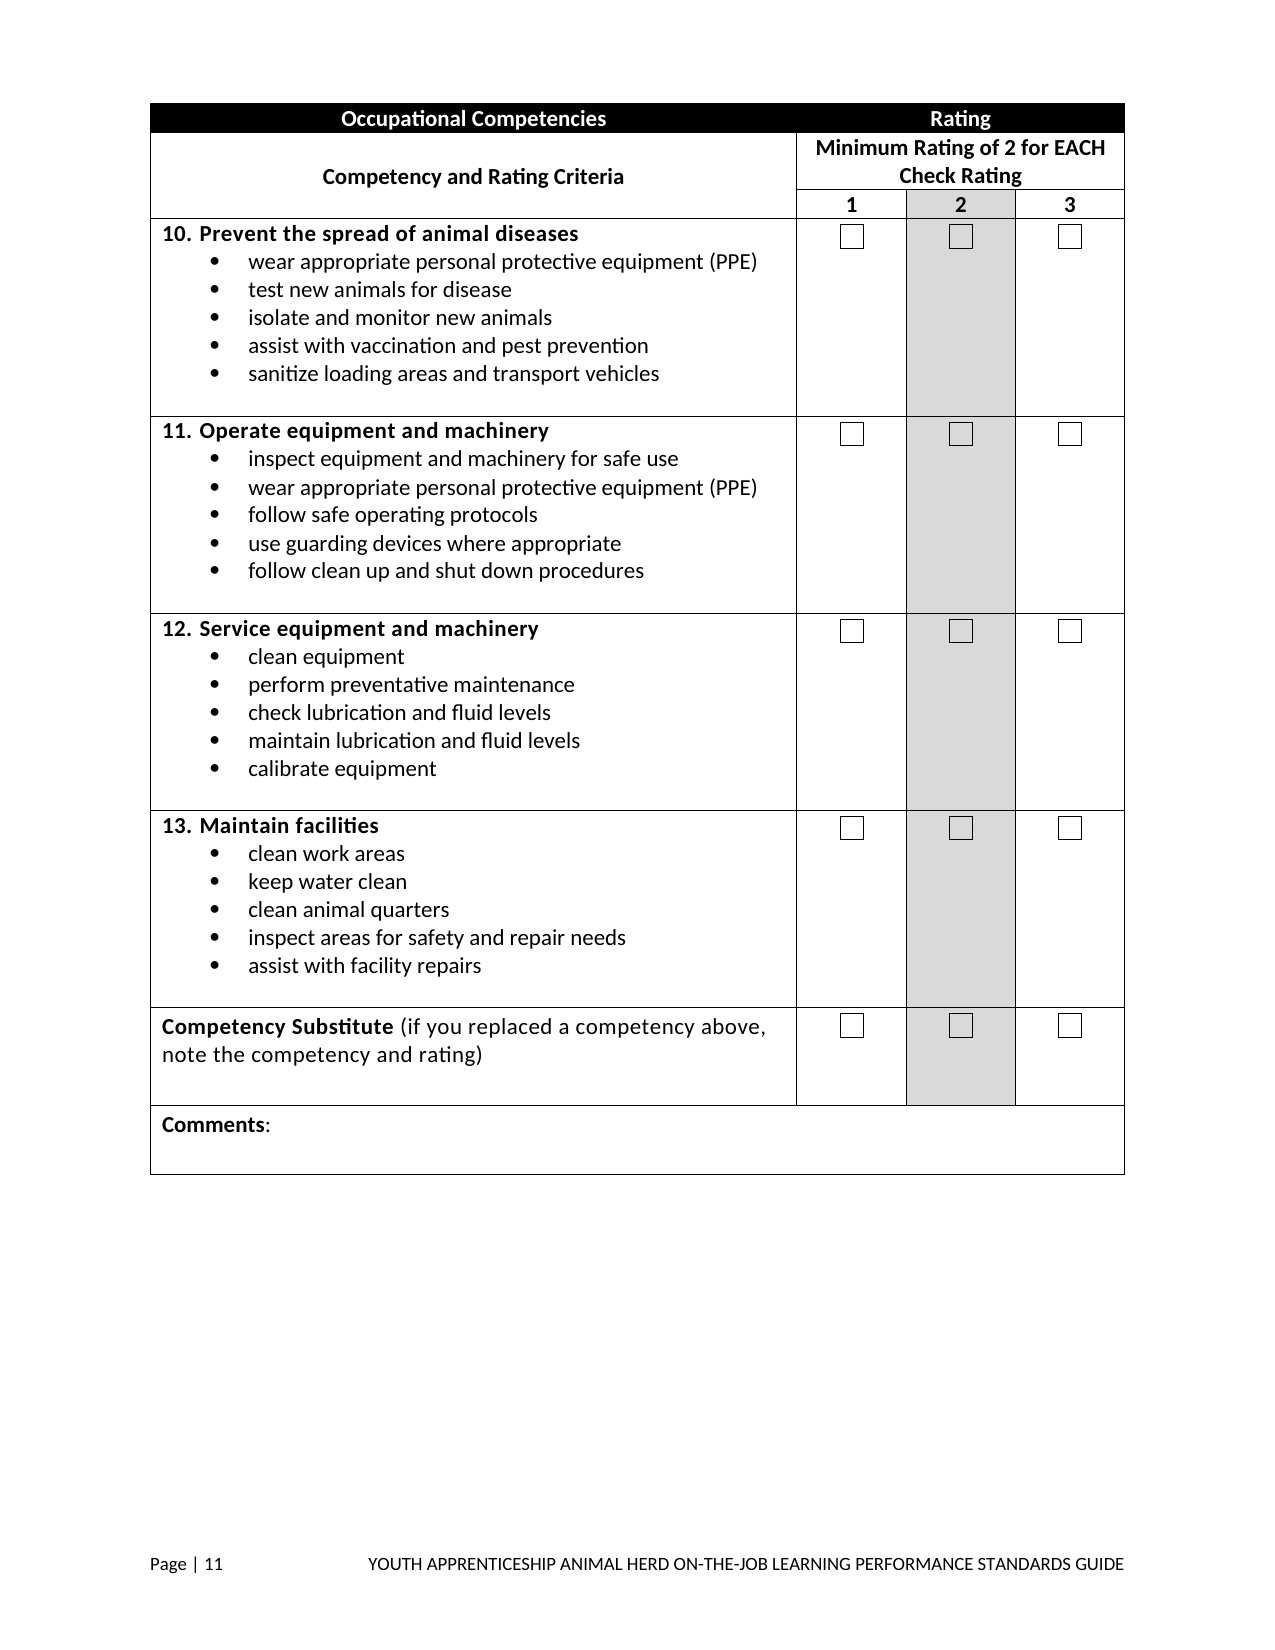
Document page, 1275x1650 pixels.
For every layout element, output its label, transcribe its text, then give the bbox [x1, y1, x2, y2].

table_cell [1016, 219, 1124, 416]
table_cell [797, 417, 906, 613]
table_cell [1016, 1008, 1124, 1105]
table_cell [797, 219, 906, 416]
table_cell [797, 614, 906, 810]
table_cell 3 [1016, 190, 1124, 218]
table_cell 2 [907, 190, 1015, 218]
table_cell 1 [797, 190, 906, 218]
table_cell Maintain facilities clean work areas keep water clean clean animal quarters inspect areas for safety and repair needs assist with facility repairs [151, 811, 796, 1007]
table_cell Competency Substitute (if you replaced a competency above, note the competency and rating) [151, 1008, 796, 1105]
table_cell [907, 417, 1015, 613]
table_cell Comments: [151, 1106, 1124, 1174]
table_cell Prevent the spread of animal diseases wear appropriate personal protective equipment (PPE) test new animals for disease isolate and monitor new animals assist with vaccination and pest prevention sanitize loading areas and transport vehicles [151, 219, 796, 416]
table_cell Competency and Rating Criteria [151, 133, 796, 218]
table_cell [907, 811, 1015, 1007]
table_cell [907, 1008, 1015, 1105]
table_cell [797, 1008, 906, 1105]
table_cell [1016, 614, 1124, 810]
table_header Rating [797, 104, 1124, 132]
table_cell Service equipment and machinery clean equipment perform preventative maintenance check lubrication and fluid levels maintain lubrication and fluid levels calibrate equipment [151, 614, 796, 810]
table_cell Operate equipment and machinery inspect equipment and machinery for safe use wear appropriate personal protective equipment (PPE) follow safe operating protocols use guarding devices where appropriate follow clean up and shut down procedures [151, 417, 796, 613]
table_cell [1016, 811, 1124, 1007]
table_cell [907, 614, 1015, 810]
table_header Occupational Competencies [151, 104, 796, 132]
table_cell [1016, 417, 1124, 613]
table_cell [907, 219, 1015, 416]
table_cell [797, 811, 906, 1007]
table_cell Minimum Rating of 2 for EACH Check Rating [797, 133, 1124, 189]
